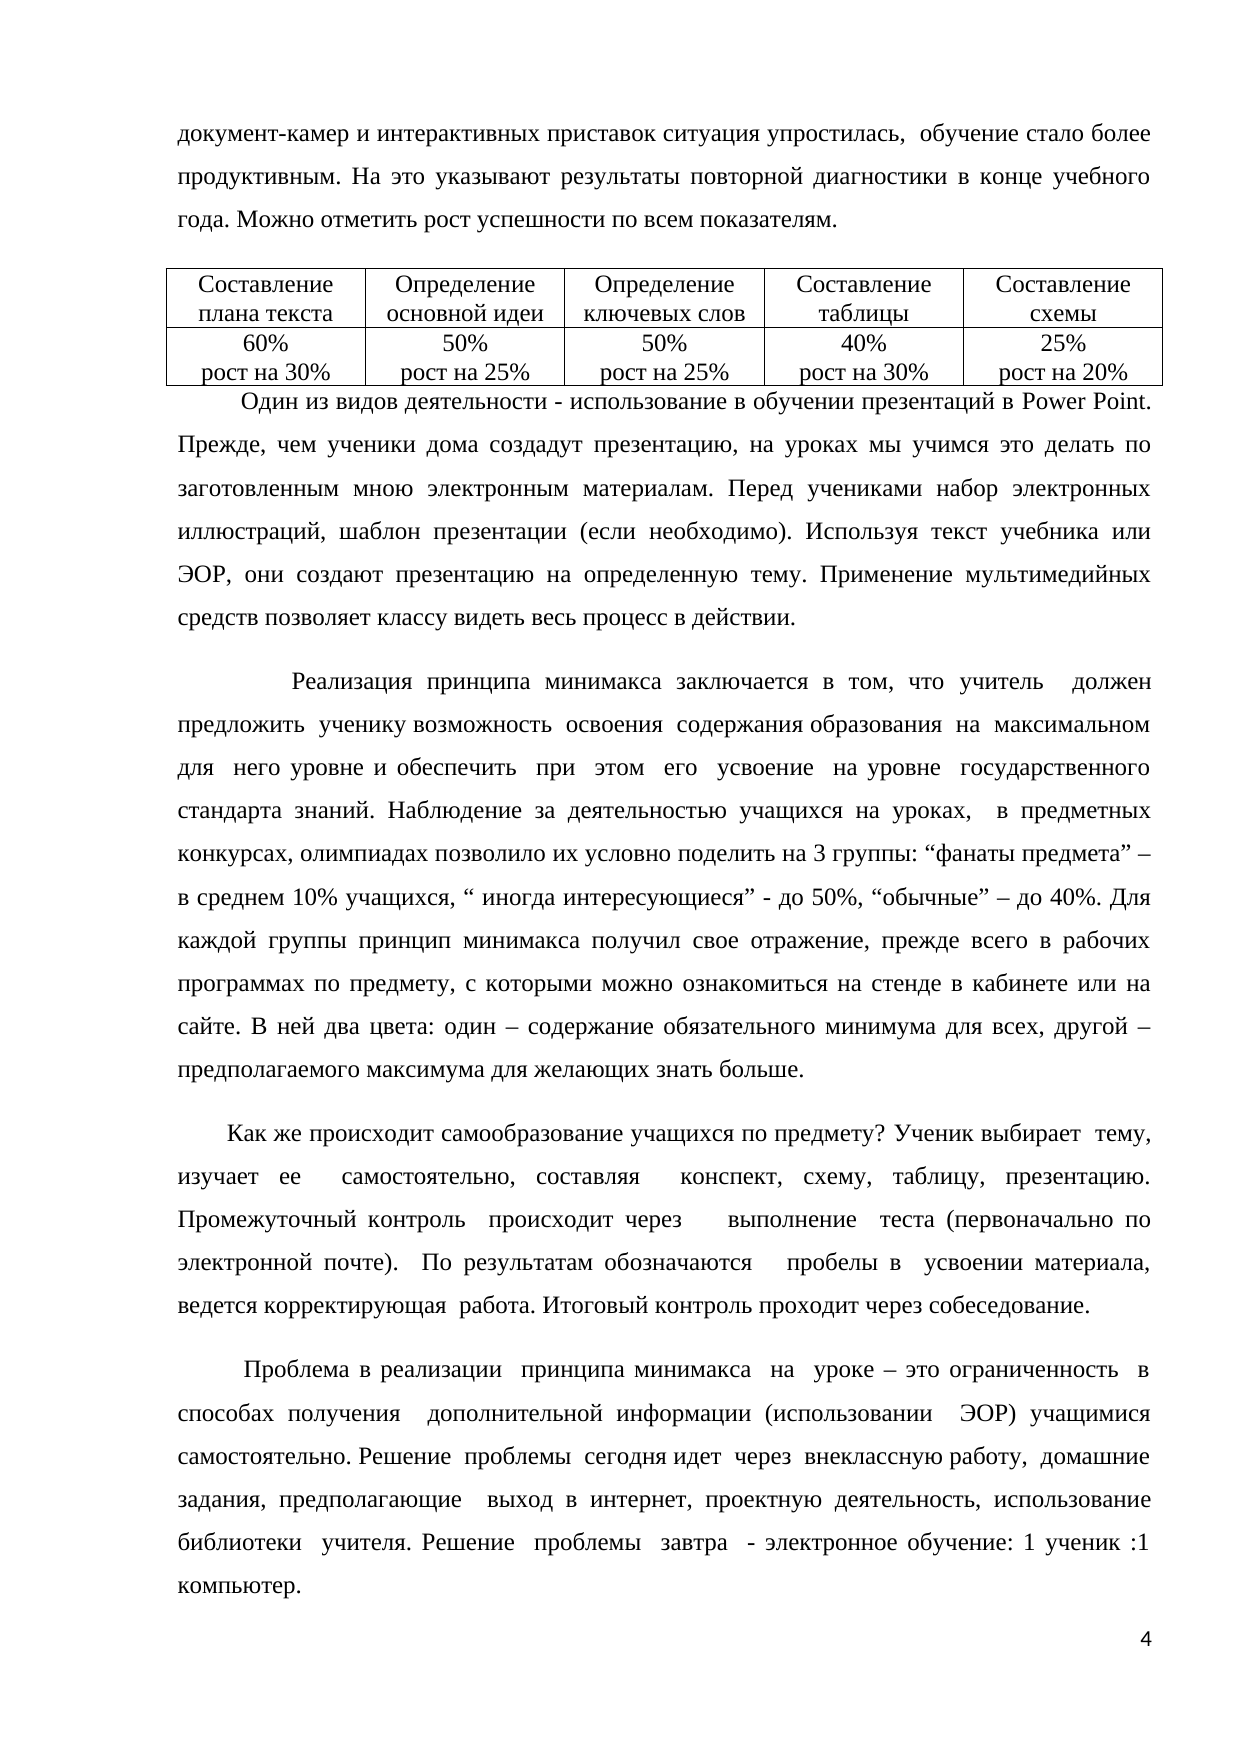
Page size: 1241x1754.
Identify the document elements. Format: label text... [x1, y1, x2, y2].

table_cell 50% рост на 25% [366, 328, 564, 385]
text Один из видов деятельности - использование в обучении презентаций в Power Point. Прежде, чем ученики дома создадут презентацию, на уроках мы учимся это делать по заготовленным мною электронным материалам. Перед учениками набор электронных иллюстраций, шаблон презентации (если необходимо). Используя текст учебника или ЭОР, они создают презентацию на определенную тему. Применение мультимедийных средств позволяет классу видеть весь процесс в действии. [177, 386, 1152, 631]
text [177, 118, 1152, 233]
table_header Составление таблицы [765, 269, 963, 327]
text Реализация принципа минимакса заключается в том, что учитель должен предложить ученику возможность освоения содержания образования на максимальном для него уровне и обеспечить при этом его усвоение на уровне государственного стандарта знаний. Наблюдение за деятельностью учащихся на уроках, в предметных конкурсах, олимпиадах позволило их условно поделить на 3 группы: “фанаты предмета” – в среднем 10% учащихся, “ иногда интересующиеся” - до 50%, “обычные” – до 40%. Для каждой группы принцип минимакса получил свое отражение, прежде всего в рабочих программах по предмету, с которыми можно ознакомиться на стенде в кабинете или на сайте. В ней два цвета: один – содержание обязательного минимума для всех, другой – предполагаемого максимума для желающих знать больше. [177, 666, 1152, 1083]
text Проблема в реализации принципа минимакса на уроке – это ограниченность в способах получения дополнительной информации (использовании ЭОР) учащимися самостоятельно. Решение проблемы сегодня идет через внеклассную работу, домашние задания, предполагающие выход в интернет, проектную деятельность, использование библиотеки учителя. Решение проблемы завтра - электронное обучение: 1 ученик :1 компьютер. [177, 1354, 1152, 1599]
text Как же происходит самообразование учащихся по предмету? Ученик выбирает тему, изучает ее самостоятельно, составляя конспект, схему, таблицу, презентацию. Промежуточный контроль происходит через выполнение теста (первоначально по электронной почте). По результатам обозначаются пробелы в усвоении материала, ведется корректирующая работа. Итоговый контроль проходит через собеседование. [177, 1118, 1152, 1319]
table_cell 60% рост на 30% [167, 328, 365, 385]
table_header Составление схемы [964, 269, 1162, 327]
table_cell 50% рост на 25% [565, 328, 764, 385]
table_cell 40% рост на 30% [765, 328, 963, 385]
table_header Определение основной идеи [366, 269, 564, 327]
table_cell 25% рост на 20% [964, 328, 1162, 385]
table_header Составление плана текста [167, 269, 365, 327]
table_header Определение ключевых слов [565, 269, 764, 327]
